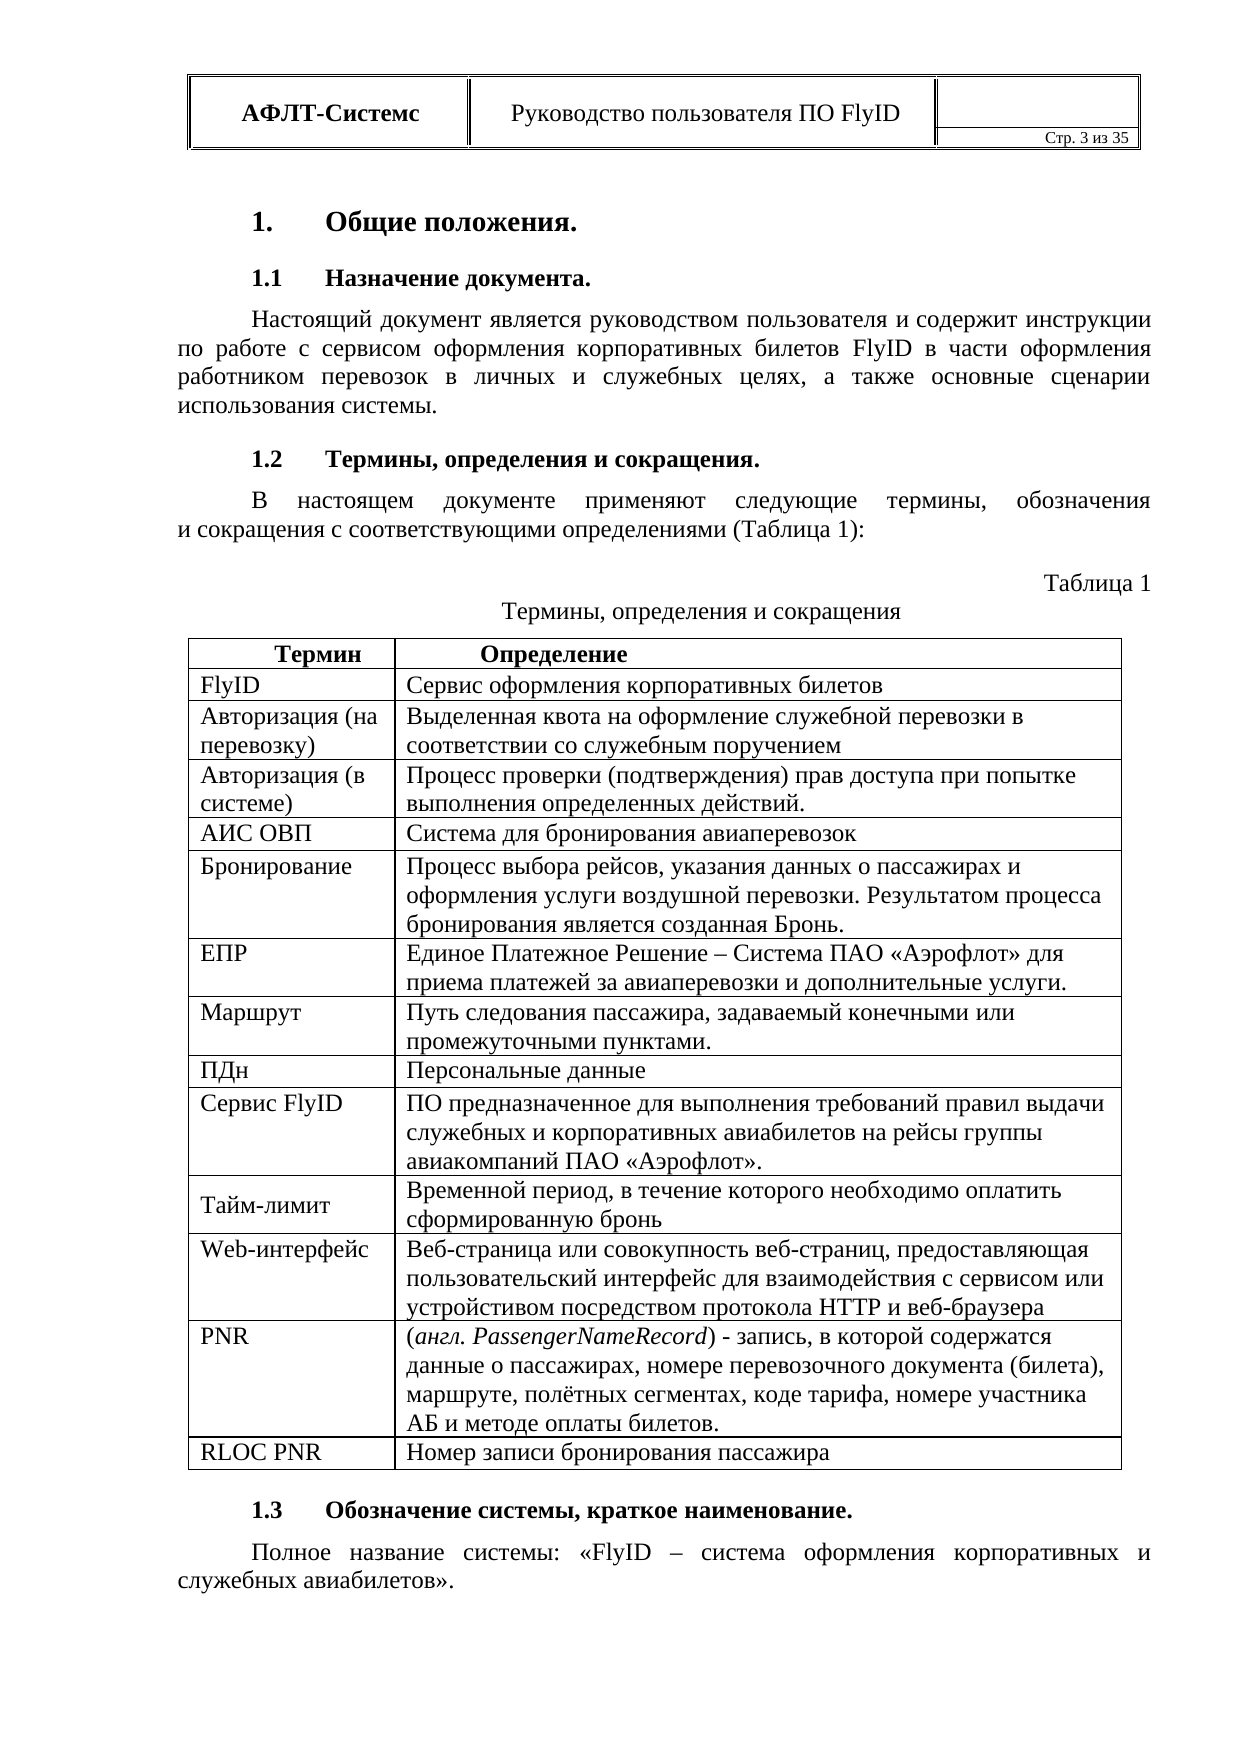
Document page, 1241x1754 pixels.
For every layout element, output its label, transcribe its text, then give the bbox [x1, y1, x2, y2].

table_cell ПДн [189, 1056, 394, 1087]
table_cell Выделенная квота на оформление служебной перевозки в соответствии со служебным поручением [396, 701, 1121, 759]
subtitle Назначение документа. [177, 263, 1152, 291]
table_cell Процесс выбора рейсов, указания данных о пассажирах и оформления услуги воздушной перевозки. Результатом процесса бронирования является созданная Бронь. [396, 851, 1121, 937]
table_cell RLOC PNR [189, 1438, 394, 1469]
table_cell Тайм-лимит [189, 1176, 394, 1233]
table_cell (англ. PassengerNameRecord) - запись, в которой содержатся данные о пассажирах, номере перевозочного документа (билета), маршруте, полётных сегментах, коде тарифа, номере участника АБ и методе оплаты билетов. [396, 1321, 1121, 1436]
table_header Определение [396, 639, 1121, 667]
table_cell Сервис оформления корпоративных билетов [396, 669, 1121, 700]
table_cell Путь следования пассажира, задаваемый конечными или промежуточными пунктами. [396, 997, 1121, 1054]
table_cell ПО предназначенное для выполнения требований правил выдачи служебных и корпоративных авиабилетов на рейсы группы авиакомпаний ПАО «Аэрофлот». [396, 1088, 1121, 1174]
table_cell Процесс проверки (подтверждения) прав доступа при попытке выполнения определенных действий. [396, 760, 1121, 817]
text В настоящем документе применяют следующие термины, обозначения и сокращения с соответствующими определениями (Таблица 1): [177, 485, 1152, 543]
table_cell Сервис FlyID [189, 1088, 394, 1174]
table_cell АИС ОВП [189, 818, 394, 850]
table_cell ЕПР [189, 939, 394, 996]
text Термины, определения и сокращения [177, 596, 1152, 625]
subtitle Обозначение системы, краткое наименование. [177, 1495, 1152, 1524]
table_cell PNR [189, 1321, 394, 1436]
table_cell Web-интерфейс [189, 1234, 394, 1320]
table_cell Бронирование [189, 851, 394, 937]
table_cell Авторизация (на перевозку) [189, 701, 394, 759]
table_cell Временной период, в течение которого необходимо оплатить сформированную бронь [396, 1176, 1121, 1233]
text Полное название системы: «FlyID – система оформления корпоративных и служебных авиабилетов». [177, 1537, 1152, 1594]
table_cell Номер записи бронирования пассажира [396, 1438, 1121, 1469]
table_cell Авторизация (в системе) [189, 760, 394, 817]
table_cell FlyID [189, 669, 394, 700]
subtitle Термины, определения и сокращения. [177, 444, 1152, 473]
subtitle Общие положения. [177, 204, 1152, 238]
table_cell Маршрут [189, 997, 394, 1054]
table_cell Персональные данные [396, 1056, 1121, 1087]
table_header Термин [189, 639, 394, 667]
table_cell Единое Платежное Решение – Система ПАО «Аэрофлот» для приема платежей за авиаперевозки и дополнительные услуги. [396, 939, 1121, 996]
table_cell Система для бронирования авиаперевозок [396, 818, 1121, 850]
text Настоящий документ является руководством пользователя и содержит инструкции по работе с сервисом оформления корпоративных билетов FlyID в части оформления работником перевозок в личных и служебных целях, а также основные сценарии использования системы. [177, 304, 1152, 419]
table_cell Веб-страница или совокупность веб-страниц, предоставляющая пользовательский интерфейс для взаимодействия с сервисом или устройстивом посредством протокола HTTP и веб-браузера [396, 1234, 1121, 1320]
